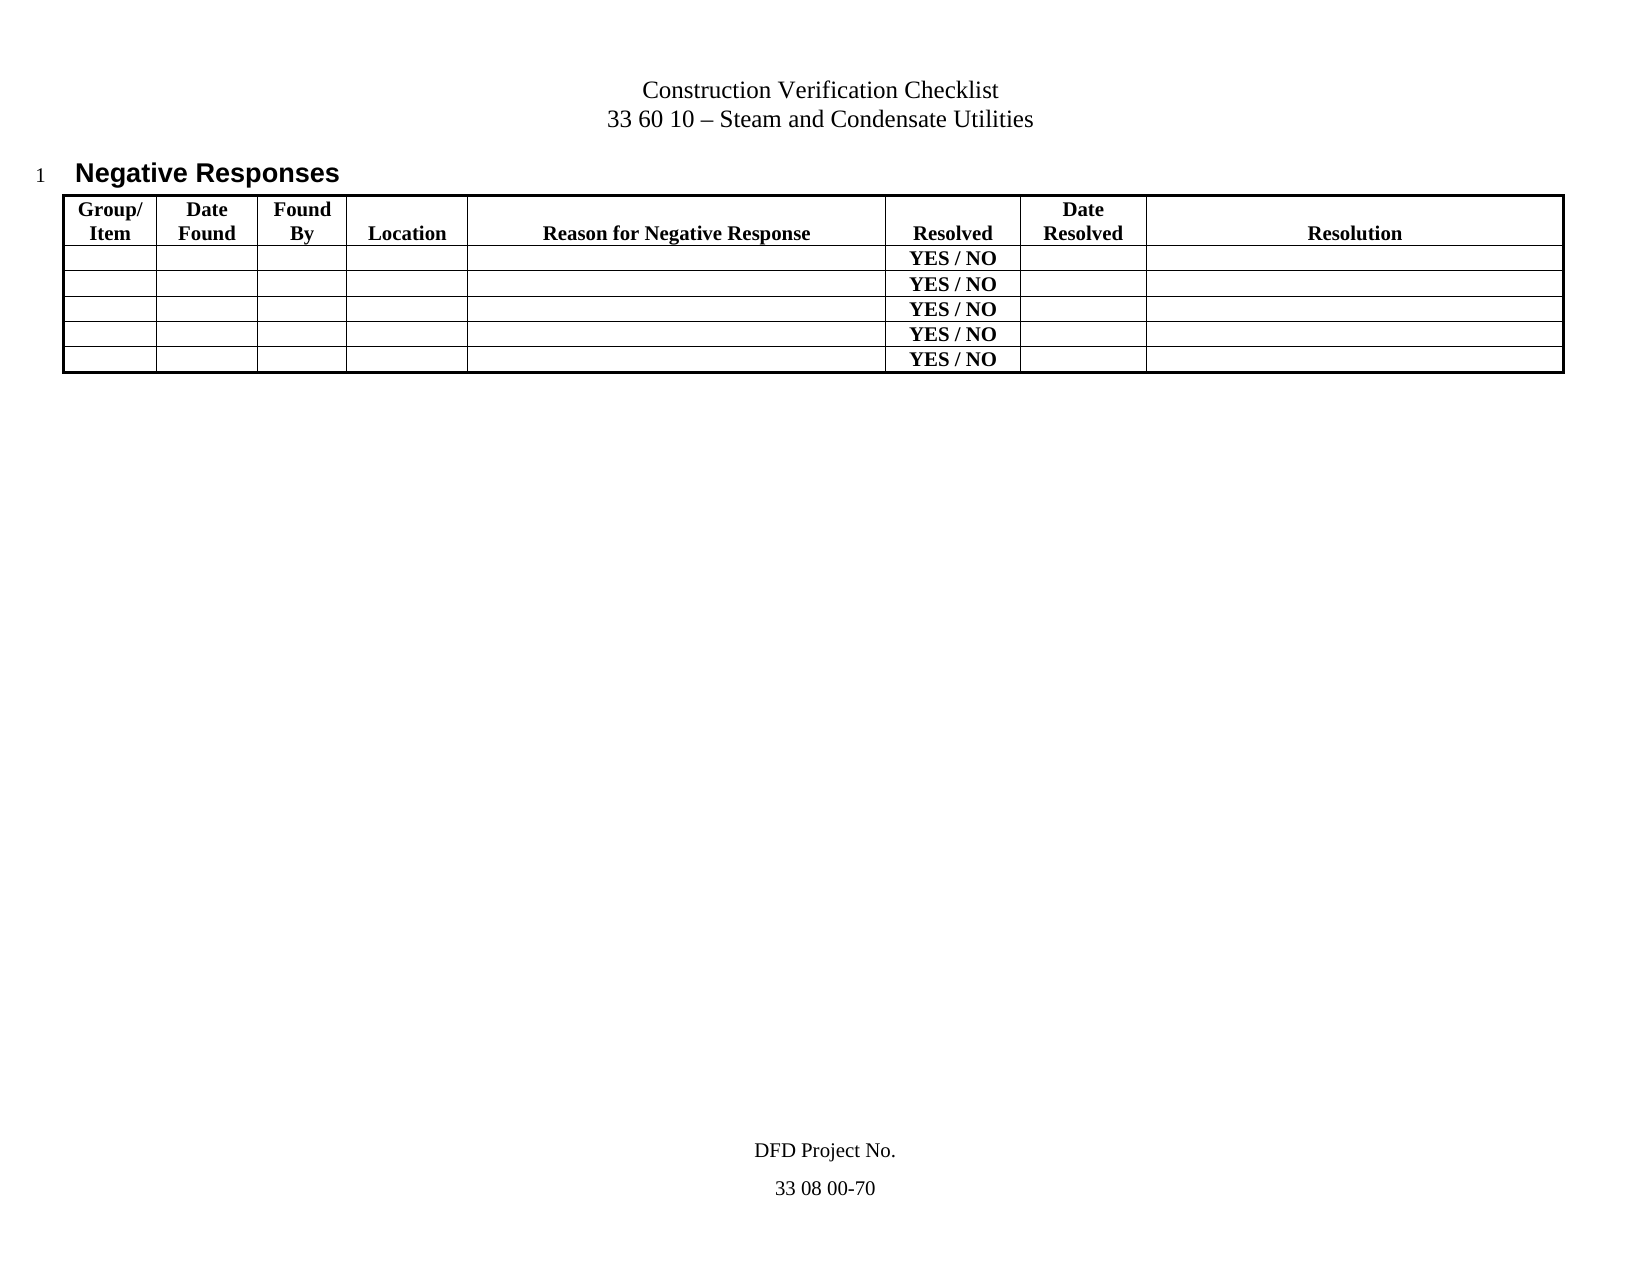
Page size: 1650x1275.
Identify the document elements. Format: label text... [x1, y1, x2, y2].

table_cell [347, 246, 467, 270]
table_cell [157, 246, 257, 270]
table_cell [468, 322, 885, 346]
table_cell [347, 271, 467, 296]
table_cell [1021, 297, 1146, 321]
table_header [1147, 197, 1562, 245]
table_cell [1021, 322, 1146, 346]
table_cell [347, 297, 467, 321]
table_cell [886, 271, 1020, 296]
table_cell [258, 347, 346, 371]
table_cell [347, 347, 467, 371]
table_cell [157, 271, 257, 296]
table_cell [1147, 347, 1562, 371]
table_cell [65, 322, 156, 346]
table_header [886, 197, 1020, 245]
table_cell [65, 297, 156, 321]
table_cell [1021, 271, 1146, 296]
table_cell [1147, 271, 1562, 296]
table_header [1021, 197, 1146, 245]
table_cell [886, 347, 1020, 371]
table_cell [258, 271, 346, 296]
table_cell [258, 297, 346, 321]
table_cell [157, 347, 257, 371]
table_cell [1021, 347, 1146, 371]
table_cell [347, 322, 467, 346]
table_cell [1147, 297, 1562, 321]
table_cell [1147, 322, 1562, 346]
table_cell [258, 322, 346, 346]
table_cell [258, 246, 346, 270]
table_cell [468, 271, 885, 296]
text Negative Responses [75, 157, 1575, 188]
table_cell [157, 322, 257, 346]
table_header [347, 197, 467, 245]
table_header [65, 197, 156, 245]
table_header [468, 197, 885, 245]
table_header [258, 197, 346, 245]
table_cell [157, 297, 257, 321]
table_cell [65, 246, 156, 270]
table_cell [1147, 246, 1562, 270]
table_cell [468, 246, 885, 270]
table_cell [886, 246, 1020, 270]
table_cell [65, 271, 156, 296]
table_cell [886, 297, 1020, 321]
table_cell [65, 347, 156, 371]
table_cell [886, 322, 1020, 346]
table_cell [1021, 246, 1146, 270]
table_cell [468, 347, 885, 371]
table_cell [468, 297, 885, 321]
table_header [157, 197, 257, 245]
